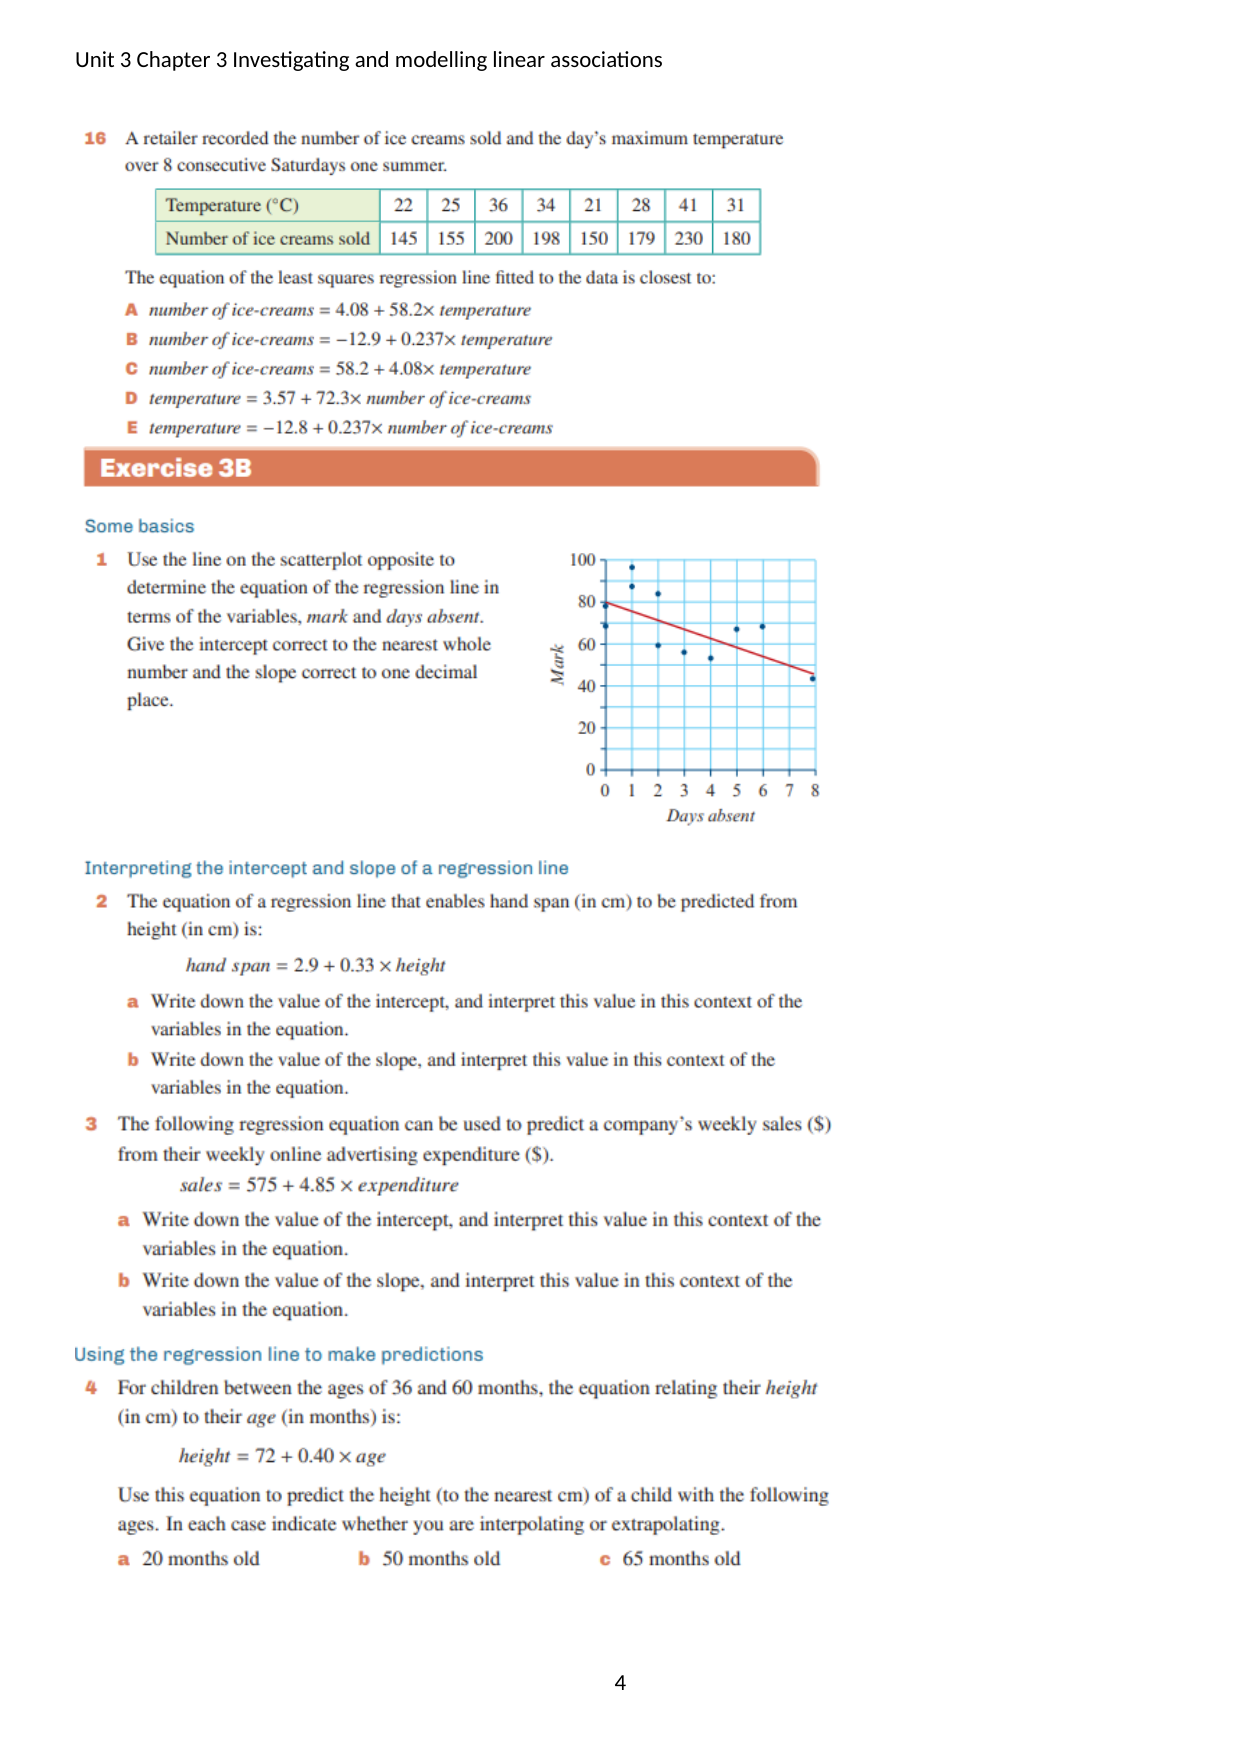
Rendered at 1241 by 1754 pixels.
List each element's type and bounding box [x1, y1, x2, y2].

picture [75, 120, 791, 443]
picture [75, 445, 830, 1105]
picture [75, 1106, 858, 1577]
